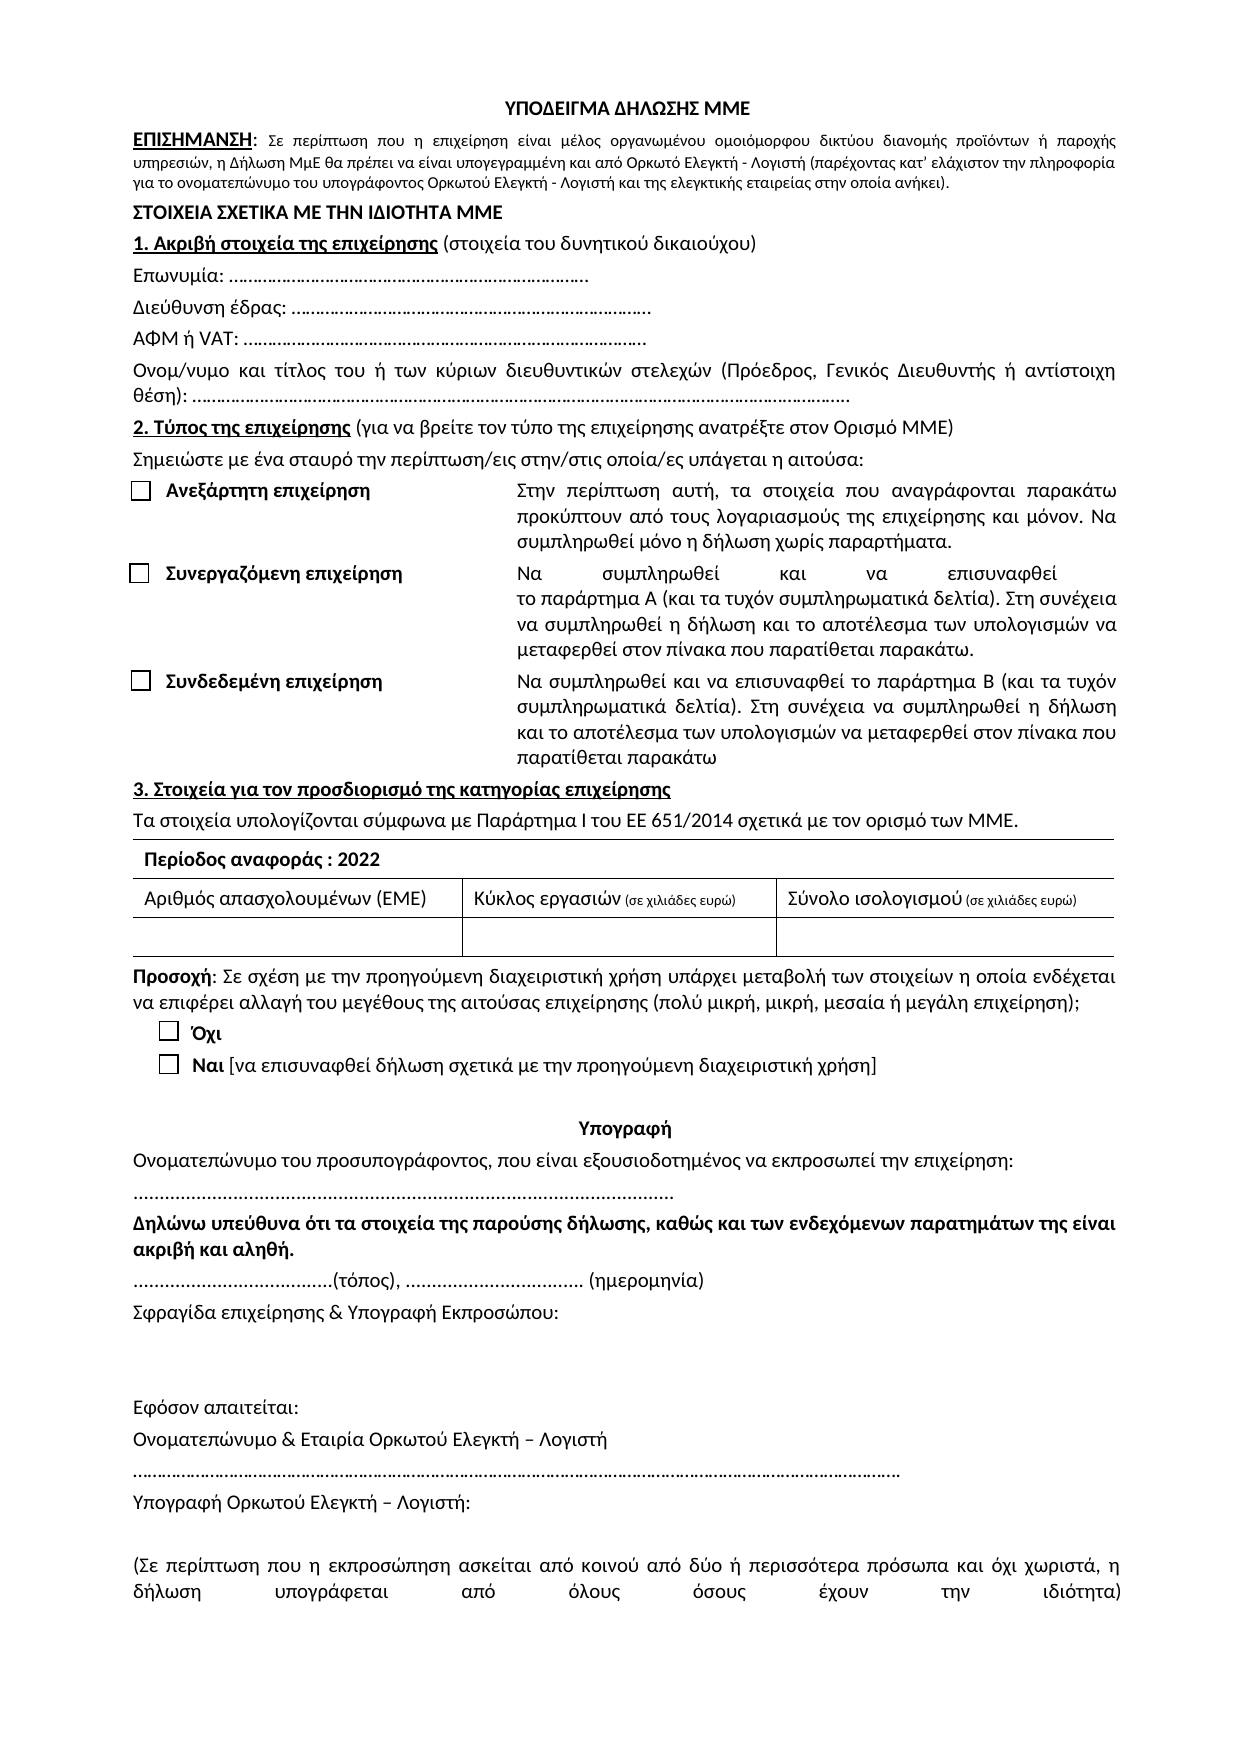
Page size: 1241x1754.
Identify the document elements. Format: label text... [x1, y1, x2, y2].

text Ονοματεπώνυμο του προσυπογράφοντος, που είναι εξουσιοδοτημένος να εκπροσωπεί την επιχείρηση: [133, 1147, 1117, 1173]
text Εφόσον απαιτείται: [133, 1394, 1118, 1420]
text ΕΠΙΣΗΜΑΝΣΗ: Σε περίπτωση που η επιχείρηση είναι μέλος οργανωμένου ομοιόμορφου δικτύου διανομής προϊόντων ή παροχής υπηρεσιών, η Δήλωση ΜμΕ θα πρέπει να είναι υπογεγραμμένη και από Ορκωτό Ελεγκτή - Λογιστή (παρέχοντας κατ’ ελάχιστον την πληροφορία για το ονοματεπώνυμο του υπογράφοντος Ορκωτού Ελεγκτή - Λογιστή και της ελεγκτικής εταιρείας στην οποία ανήκει). [133, 127, 1118, 193]
table_cell Σύνολο ισολογισμού (σε χιλιάδες ευρώ) [777, 879, 1114, 917]
text Συνδεδεμένη επιχείρηση Να συμπληρωθεί και να επισυναφθεί το παράρτημα Β (και τα τυχόν συμπληρωματικά δελτία). Στη συνέχεια να συμπληρωθεί η δήλωση και το αποτέλεσμα των υπολογισμών να μεταφερθεί στον πίνακα που παρατίθεται παρακάτω [166, 668, 1118, 770]
text 2. Τύπος της επιχείρησης (για να βρείτε τον τύπο της επιχείρησης ανατρέξτε στον Ορισμό ΜΜΕ) [133, 414, 1118, 440]
text Ονομ/νυμο και τίτλος του ή των κύριων διευθυντικών στελεχών (Πρόεδρος, Γενικός Διευθυντής ή αντίστοιχη θέση): ……………………………………………………………………………………………………………………….. [133, 357, 1118, 408]
text Ναι [να επισυναφθεί δήλωση σχετικά με την προηγούμενη διαχειριστική χρήση] [192, 1052, 1118, 1078]
table_cell [133, 918, 462, 956]
text Υπογραφή [133, 1116, 1117, 1141]
text Δηλώνω υπεύθυνα ότι τα στοιχεία της παρούσης δήλωσης, καθώς και των ενδεχόμενων παρατημάτων της είναι ακριβή και αληθή. [133, 1211, 1117, 1261]
text Σημειώστε με ένα σταυρό την περίπτωση/εις στην/στις οποία/ες υπάγεται η αιτούσα: [133, 446, 1118, 471]
table_cell Κύκλος εργασιών (σε χιλιάδες ευρώ) [463, 879, 776, 917]
text Ονοματεπώνυμο & Εταιρία Ορκωτού Ελεγκτή – Λογιστή [133, 1426, 1118, 1451]
text ΣΤΟΙΧΕΙΑ ΣΧΕΤΙΚΑ ΜΕ ΤΗΝ ΙΔΙΟΤΗΤΑ ΜΜΕ [133, 199, 1118, 224]
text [133, 1553, 1122, 1632]
text ……………………………………………………………………………………………………………………………………………. [133, 1458, 1118, 1483]
text Σφραγίδα επιχείρησης & Υπογραφή Εκπροσώπου: [133, 1299, 1117, 1325]
text 3. Στοιχεία για τον προσδιορισμό της κατηγορίας επιχείρησης [133, 776, 1118, 801]
text Επωνυμία: ………………………………………………………………… [133, 262, 1118, 288]
text Τα στοιχεία υπολογίζονται σύμφωνα με Παράρτημα Ι του ΕΕ 651/2014 σχετικά με τον ορισμό των ΜΜΕ. [133, 808, 1118, 833]
text Όχι [192, 1021, 1118, 1046]
text ....................................................................................................... [133, 1179, 1117, 1204]
table_cell [463, 918, 776, 956]
table_cell [777, 918, 1114, 956]
text Συνεργαζόμενη επιχείρηση Να συμπληρωθεί και να επισυναφθεί το παράρτημα Α (και τα τυχόν συμπληρωματικά δελτία). Στη συνέχεια να συμπληρωθεί η δήλωση και το αποτέλεσμα των υπολογισμών να μεταφερθεί στον πίνακα που παρατίθεται παρακάτω. [166, 560, 1118, 662]
text ......................................(τόπος), .................................. (ημερομηνία) [133, 1268, 1117, 1293]
text Υπογραφή Ορκωτού Ελεγκτή – Λογιστή: [133, 1489, 1122, 1515]
text Διεύθυνση έδρας: ………………………………………………………………… [133, 294, 1118, 319]
text ΑΦΜ ή VAT: ………………………………………………………………………… [133, 326, 1118, 351]
text Ανεξάρτητη επιχείρηση Στην περίπτωση αυτή, τα στοιχεία που αναγράφονται παρακάτω προκύπτουν από τους λογαριασμούς της επιχείρησης και μόνον. Να συμπληρωθεί μόνο η δήλωση χωρίς παραρτήματα. [166, 478, 1118, 554]
text Προσοχή: Σε σχέση με την προηγούμενη διαχειριστική χρήση υπάρχει μεταβολή των στοιχείων η οποία ενδέχεται να επιφέρει αλλαγή του μεγέθους της αιτούσας επιχείρησης (πολύ μικρή, μικρή, μεσαία ή μεγάλη επιχείρηση); [133, 963, 1117, 1014]
table_cell Αριθμός απασχολουμένων (ΕΜΕ) [133, 879, 462, 917]
table_header Περίοδος αναφοράς : 2022 [133, 840, 1114, 878]
text ΥΠΟΔΕΙΓΜΑ ΔΗΛΩΣΗΣ ΜΜΕ [133, 95, 1122, 120]
text 1. Ακριβή στοιχεία της επιχείρησης (στοιχεία του δυνητικού δικαιούχου) [133, 231, 1118, 256]
